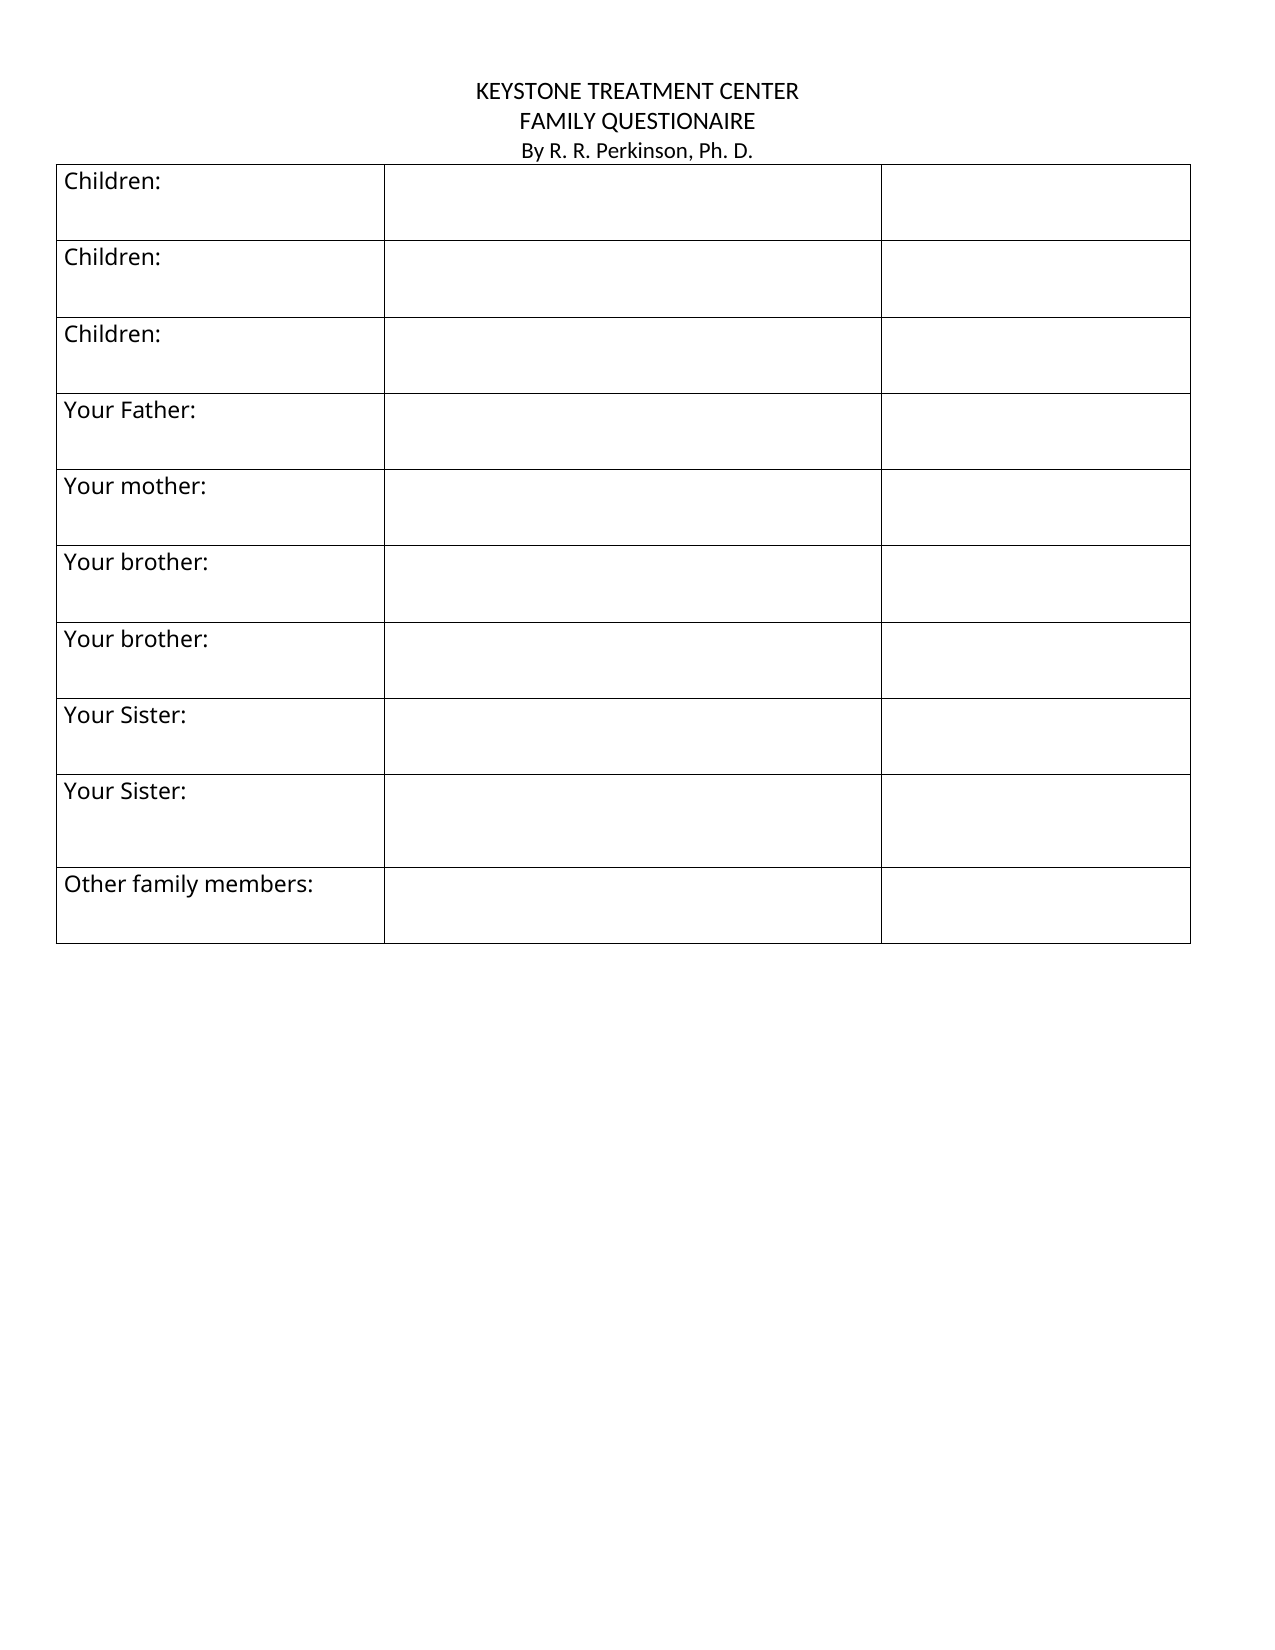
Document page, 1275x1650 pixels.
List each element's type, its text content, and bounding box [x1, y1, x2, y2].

table_cell Your brother: [57, 546, 384, 622]
table_cell [385, 394, 881, 469]
table_cell [882, 868, 1190, 943]
table_cell [385, 546, 881, 622]
table_cell [385, 868, 881, 943]
table_cell [385, 241, 881, 317]
table_cell [385, 165, 881, 240]
table_cell [385, 318, 881, 393]
table_cell [882, 470, 1190, 545]
table_cell Other family members: [57, 868, 384, 943]
table_cell [882, 623, 1190, 698]
table_cell Children: [57, 241, 384, 317]
table_cell [882, 165, 1190, 240]
table_cell [882, 394, 1190, 469]
table_cell Your Sister: [57, 699, 384, 774]
table_cell [385, 775, 881, 867]
table_cell Children: [57, 318, 384, 393]
table_cell [385, 470, 881, 545]
table_cell Your Sister: [57, 775, 384, 867]
table_cell [882, 775, 1190, 867]
table_cell [882, 241, 1190, 317]
table_cell Your Father: [57, 394, 384, 469]
table_cell Your mother: [57, 470, 384, 545]
table_cell [882, 546, 1190, 622]
table_cell Children: [57, 165, 384, 240]
table_cell Your brother: [57, 623, 384, 698]
table_cell [882, 318, 1190, 393]
table_cell [385, 623, 881, 698]
table_cell [385, 699, 881, 774]
table_cell [882, 699, 1190, 774]
